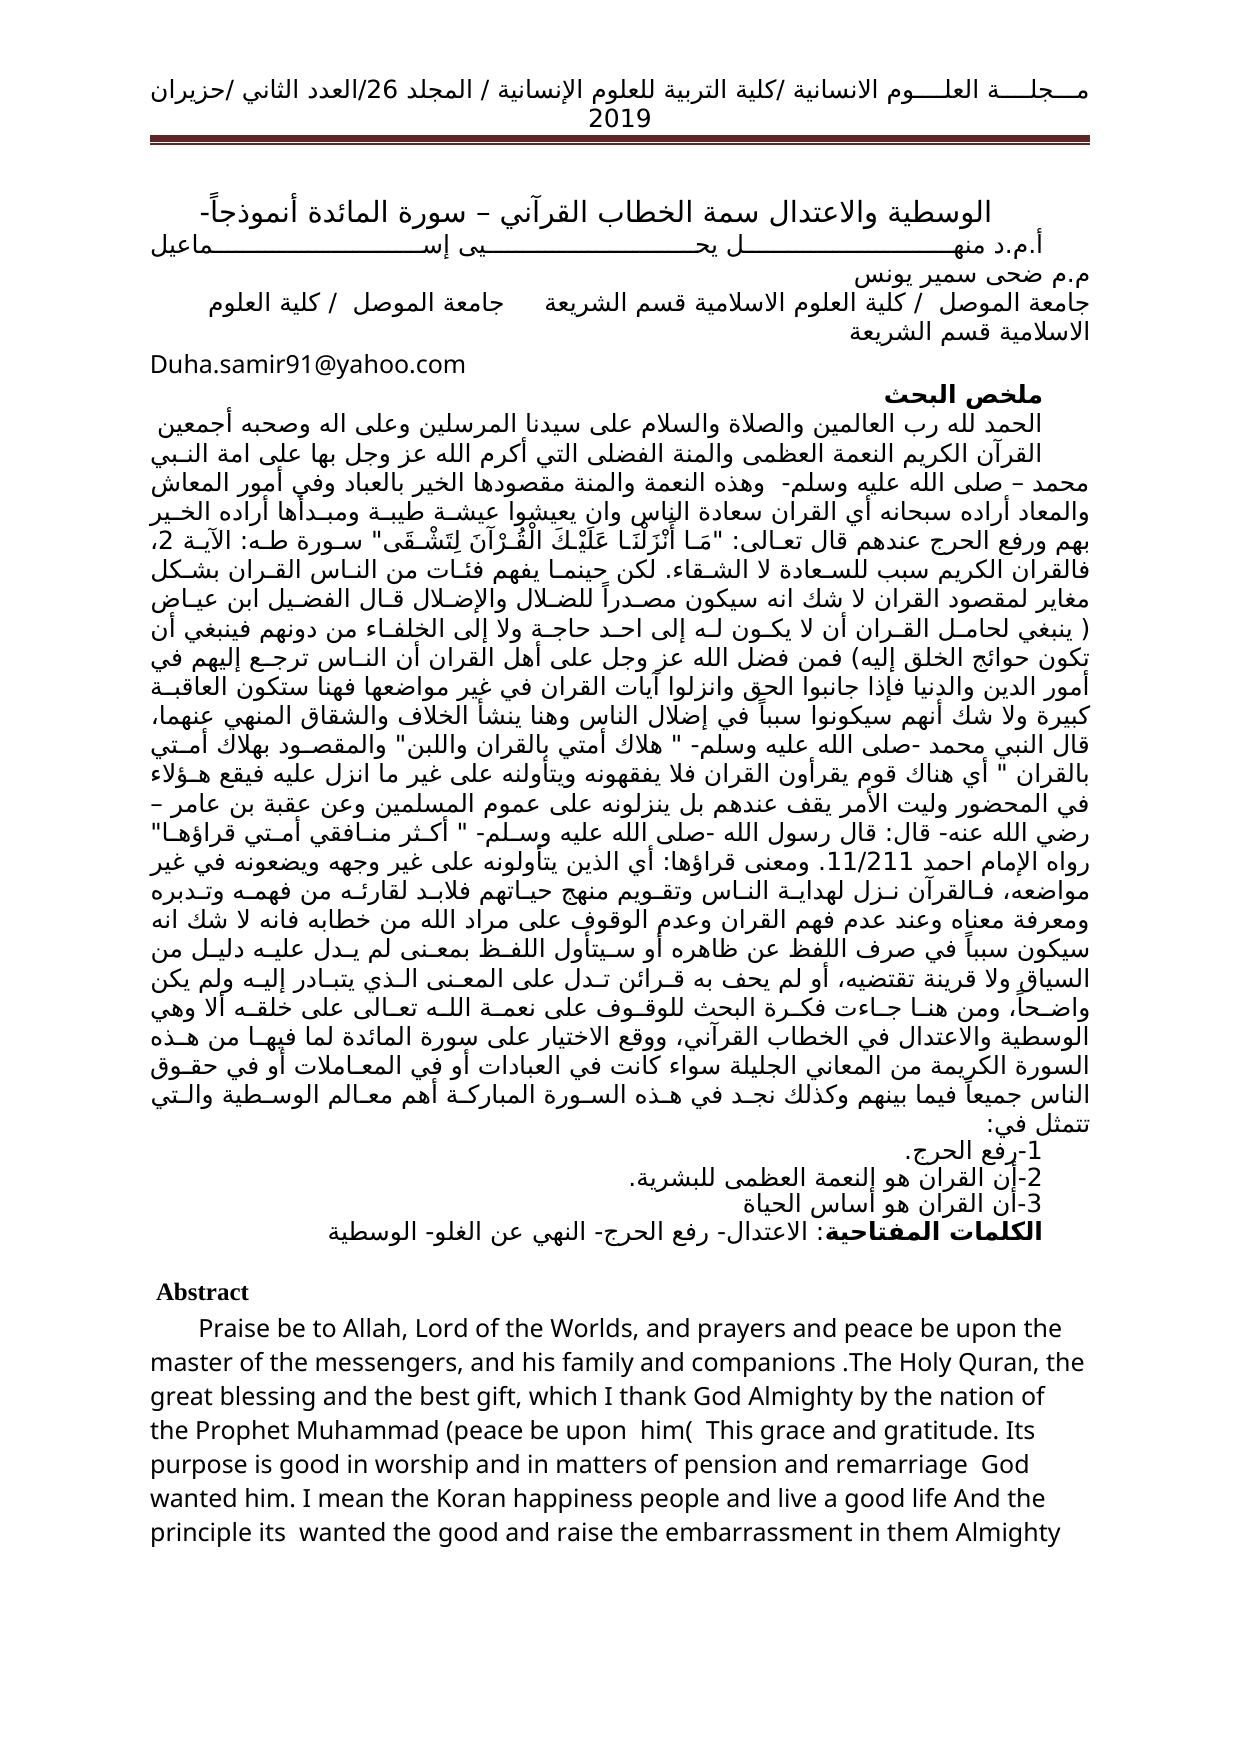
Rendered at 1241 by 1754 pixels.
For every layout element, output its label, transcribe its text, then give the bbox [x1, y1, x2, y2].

text القرآن الكريم النعمة العظمى والمنة الفضلى التي أكرم الله عز وجل بها على امة النبي محمد – صلى الله عليه وسلم- وهذه النعمة والمنة مقصودها الخير بالعباد وفي أمور المعاش والمعاد أراده سبحانه أي القران سعادة الناس وان يعيشوا عيشة طيبة ومبدأها أراده الخير بهم ورفع الحرج عندهم قال تعالى: "مَا أَنْزَلْنَا عَلَيْكَ الْقُرْآنَ لِتَشْقَى" سورة طه: الآية 2، فالقران الكريم سبب للسعادة لا الشقاء. لكن حينما يفهم فئات من الناس القران بشكل مغاير لمقصود القران لا شك انه سيكون مصدراً للضلال والإضلال قال الفضيل ابن عياض ( ينبغي لحامل القران أن لا يكون له إلى احد حاجة ولا إلى الخلفاء من دونهم فينبغي أن تكون حوائج الخلق إليه) فمن فضل الله عز وجل على أهل القران أن الناس ترجع إليهم في أمور الدين والدنيا فإذا جانبوا الحق وانزلوا آيات القران في غير مواضعها فهنا ستكون العاقبة كبيرة ولا شك أنهم سيكونوا سبباً في إضلال الناس وهنا ينشأ الخلاف والشقاق المنهي عنهما، قال النبي محمد -صلى الله عليه وسلم- " هلاك أمتي بالقران واللبن" والمقصود بهلاك أمتي بالقران " أي هناك قوم يقرأون القران فلا يفقهونه ويتأولنه على غير ما انزل عليه فيقع هؤلاء في المحضور وليت الأمر يقف عندهم بل ينزلونه على عموم المسلمين وعن عقبة بن عامر – رضي الله عنه- قال: قال رسول الله -صلى الله عليه وسلم- " أكثر منافقي أمتي قراؤها" رواه الإمام احمد 11/211. ومعنى قراؤها: أي الذين يتأولونه على غير وجهه ويضعونه في غير مواضعه، فالقرآن نزل لهداية الناس وتقويم منهج حياتهم فلابد لقارئه من فهمه وتدبره ومعرفة معناه وعند عدم فهم القران وعدم الوقوف على مراد الله من خطابه فانه لا شك انه سيكون سبباً في صرف اللفظ عن ظاهره أو سيتأول اللفظ بمعنى لم يدل عليه دليل من السياق ولا قرينة تقتضيه، أو لم يحف به قرائن تدل على المعنى الذي يتبادر إليه ولم يكن واضحاً، ومن هنا جاءت فكرة البحث للوقوف على نعمة الله تعالى على خلقه ألا وهي الوسطية والاعتدال في الخطاب القرآني، ووقع الاختيار على سورة المائدة لما فيها من هذه السورة الكريمة من المعاني الجليلة سواء كانت في العبادات أو في المعاملات أو في حقوق الناس جميعاً فيما بينهم وكذلك نجد في هذه السورة المباركة أهم معالم الوسطية والتي تتمثل في: [150, 439, 1090, 1139]
text الوسطية والاعتدال سمة الخطاب القرآني – سورة المائدة أنموذجاً- [150, 196, 1090, 230]
text الكلمات المفتاحية: الاعتدال- رفع الحرج- النهي عن الغلو- الوسطية [150, 1218, 1090, 1247]
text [150, 1310, 1090, 1549]
text Abstract [150, 1277, 1090, 1306]
text 3-أن القران هو أساس الحياة [150, 1191, 1042, 1218]
text أ.م.د منهل يحيى إسماعيل م.م ضحى سمير يونس [150, 230, 1090, 288]
text 1-رفع الحرج. [150, 1139, 1090, 1165]
text ملخص البحث [150, 381, 1090, 410]
text Duha.samir91@yahoo.com [150, 346, 1090, 381]
text 2-أن القران هو النعمة العظمى للبشرية. [150, 1165, 1090, 1191]
text جامعة الموصل / كلية العلوم الاسلامية قسم الشريعة جامعة الموصل / كلية العلوم الاسلامية قسم الشريعة [150, 288, 1090, 346]
text الحمد لله رب العالمين والصلاة والسلام على سيدنا المرسلين وعلى اله وصحبه أجمعين [150, 410, 1090, 439]
